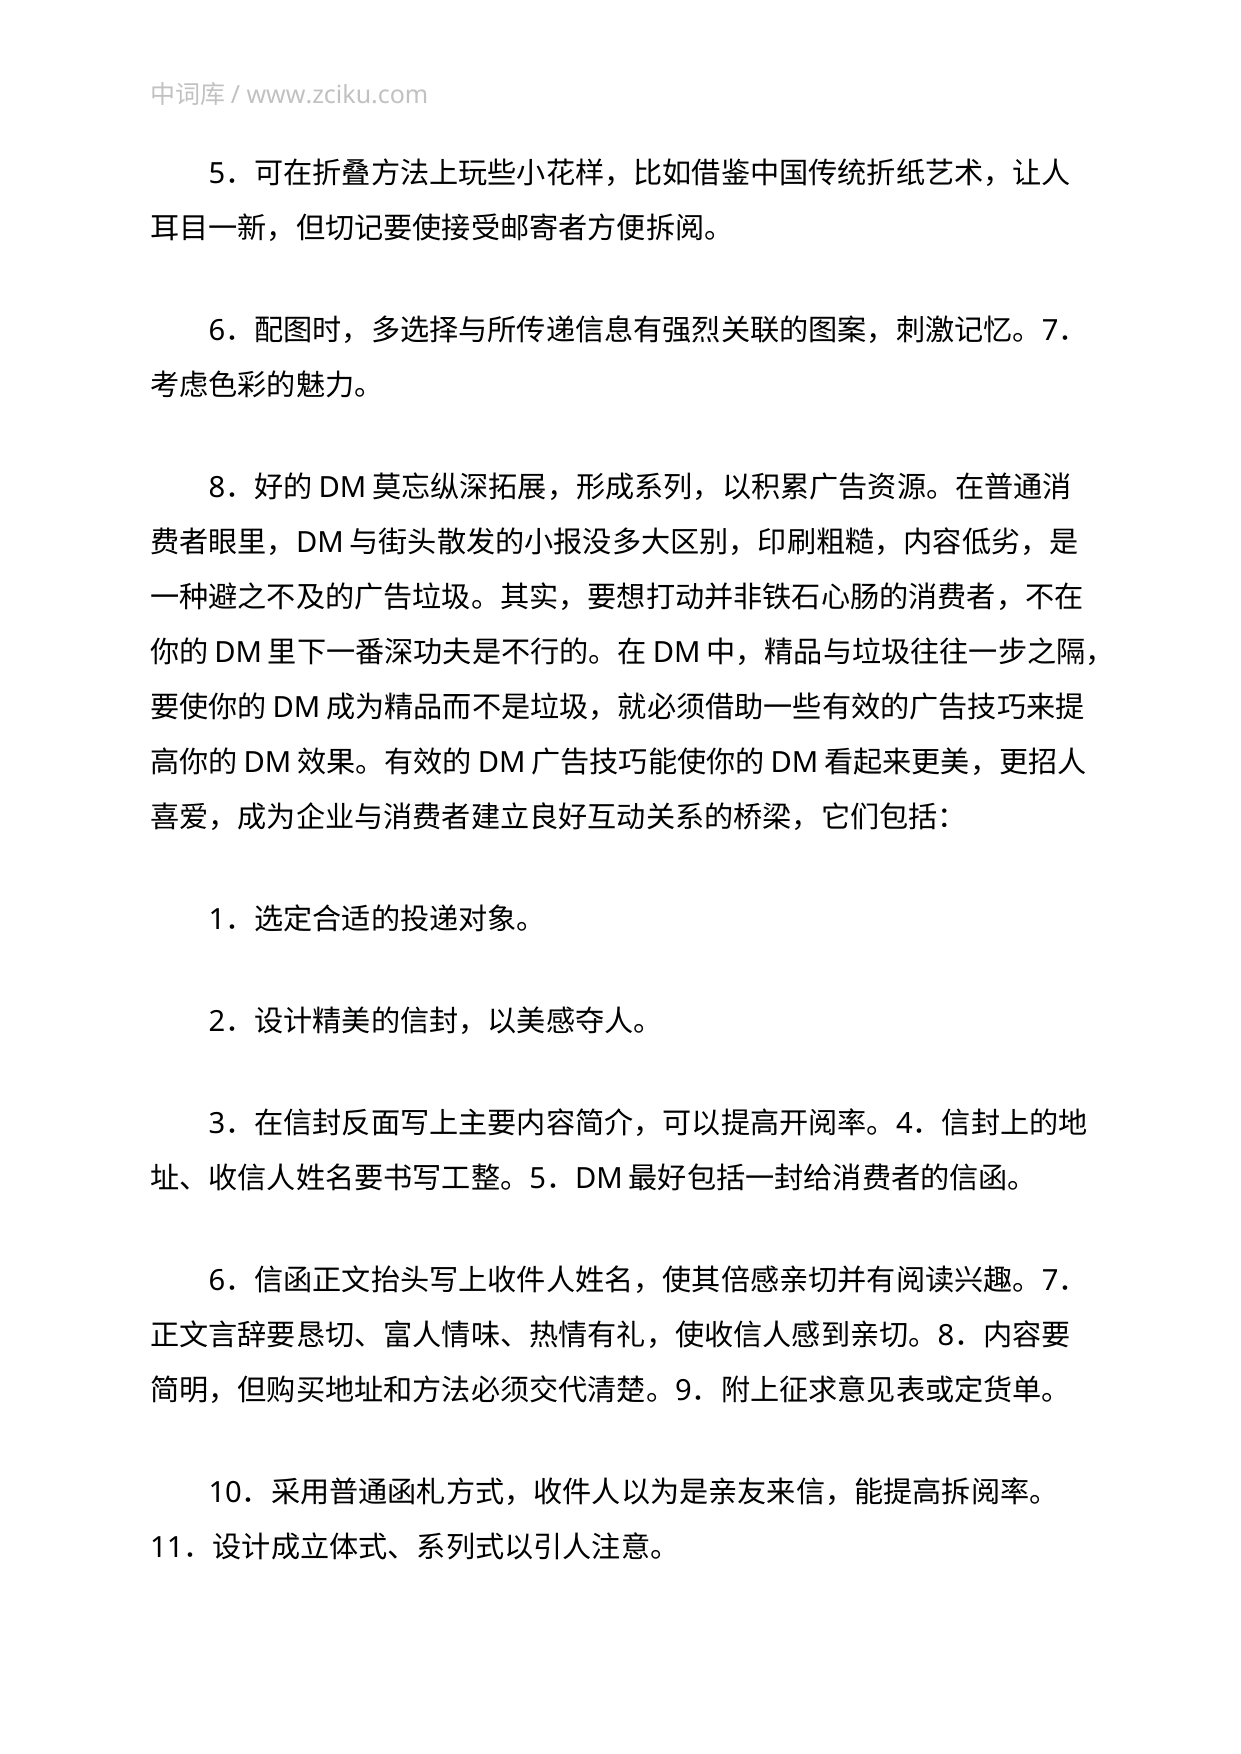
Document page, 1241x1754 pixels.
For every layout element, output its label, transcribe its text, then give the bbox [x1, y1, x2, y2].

text 3．在信封反面写上主要内容简介，可以提高开阅率。4．信封上的地址、收信人姓名要书写工整。5．DM最好包括一封给消费者的信函。 [150, 1099, 1090, 1197]
text 5．可在折叠方法上玩些小花样，比如借鉴中国传统折纸艺术，让人耳目一新，但切记要使接受邮寄者方便拆阅。 [150, 150, 1090, 247]
text 6．配图时，多选择与所传递信息有强烈关联的图案，刺激记忆。7．考虑色彩的魅力。 [150, 307, 1090, 404]
text 1．选定合适的投递对象。 [150, 895, 1090, 938]
text 2．设计精美的信封，以美感夺人。 [150, 997, 1090, 1039]
text 10．采用普通函札方式，收件人以为是亲友来信，能提高拆阅率。11．设计成立体式、系列式以引人注意。 [150, 1468, 1090, 1566]
text 6．信函正文抬头写上收件人姓名，使其倍感亲切并有阅读兴趣。7．正文言辞要恳切、富人情味、热情有礼，使收信人感到亲切。8．内容要简明，但购买地址和方法必须交代清楚。9．附上征求意见表或定货单。 [150, 1256, 1090, 1408]
text 8．好的DM莫忘纵深拓展，形成系列，以积累广告资源。在普通消费者眼里，DM与街头散发的小报没多大区别，印刷粗糙，内容低劣，是一种避之不及的广告垃圾。其实，要想打动并非铁石心肠的消费者，不在你的DM里下一番深功夫是不行的。在DM中，精品与垃圾往往一步之隔，要使你的DM成为精品而不是垃圾，就必须借助一些有效的广告技巧来提高你的DM效果。有效的DM广告技巧能使你的DM看起来更美，更招人喜爱，成为企业与消费者建立良好互动关系的桥梁，它们包括： [150, 463, 1090, 836]
